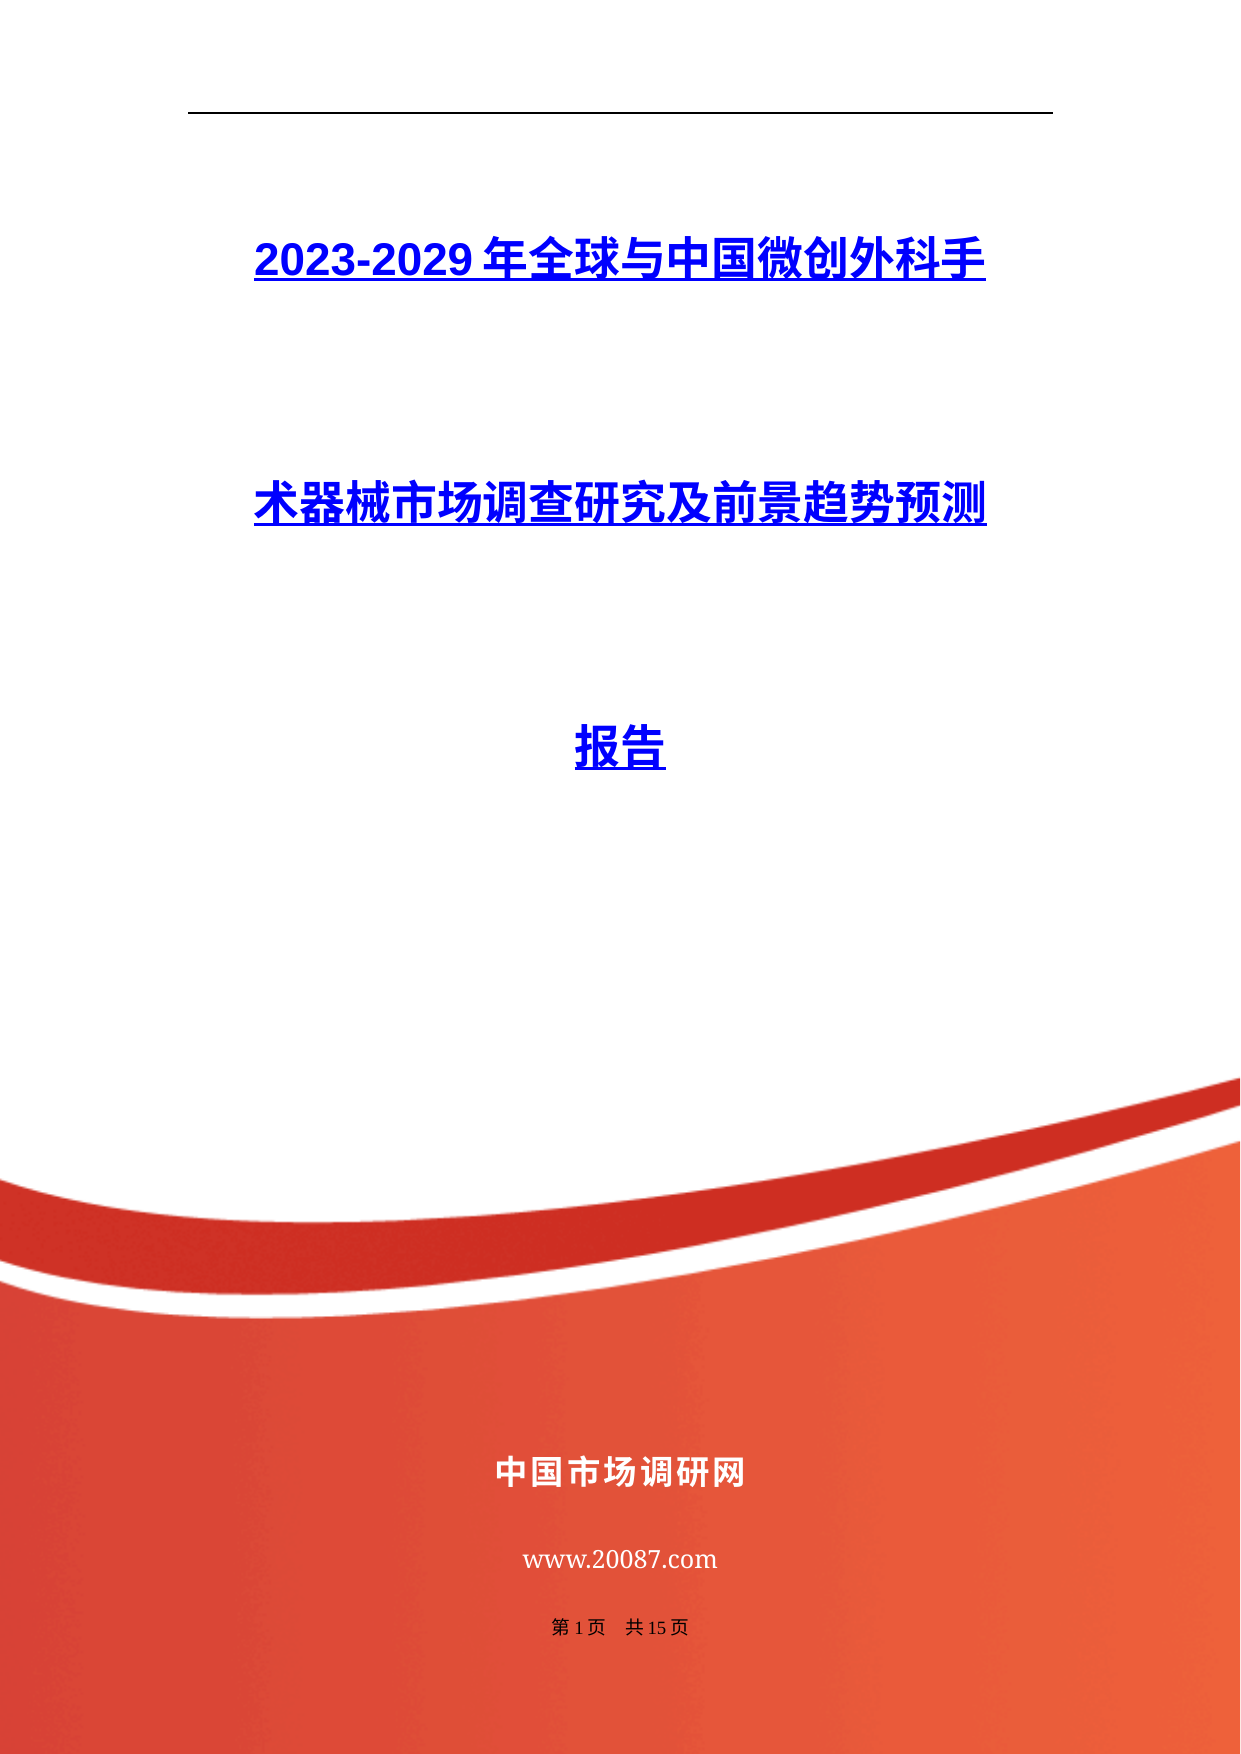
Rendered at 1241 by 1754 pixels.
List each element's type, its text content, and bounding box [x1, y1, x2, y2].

text www.20087.com [187, 1526, 1053, 1591]
picture [0, 1006, 1241, 1754]
subtitle 中国市场调研网 [187, 1437, 1053, 1502]
table_header 2023-2029年全球与中国微创外科手术器械市场调查研究及前景趋势预测报告 [188, 207, 1053, 871]
